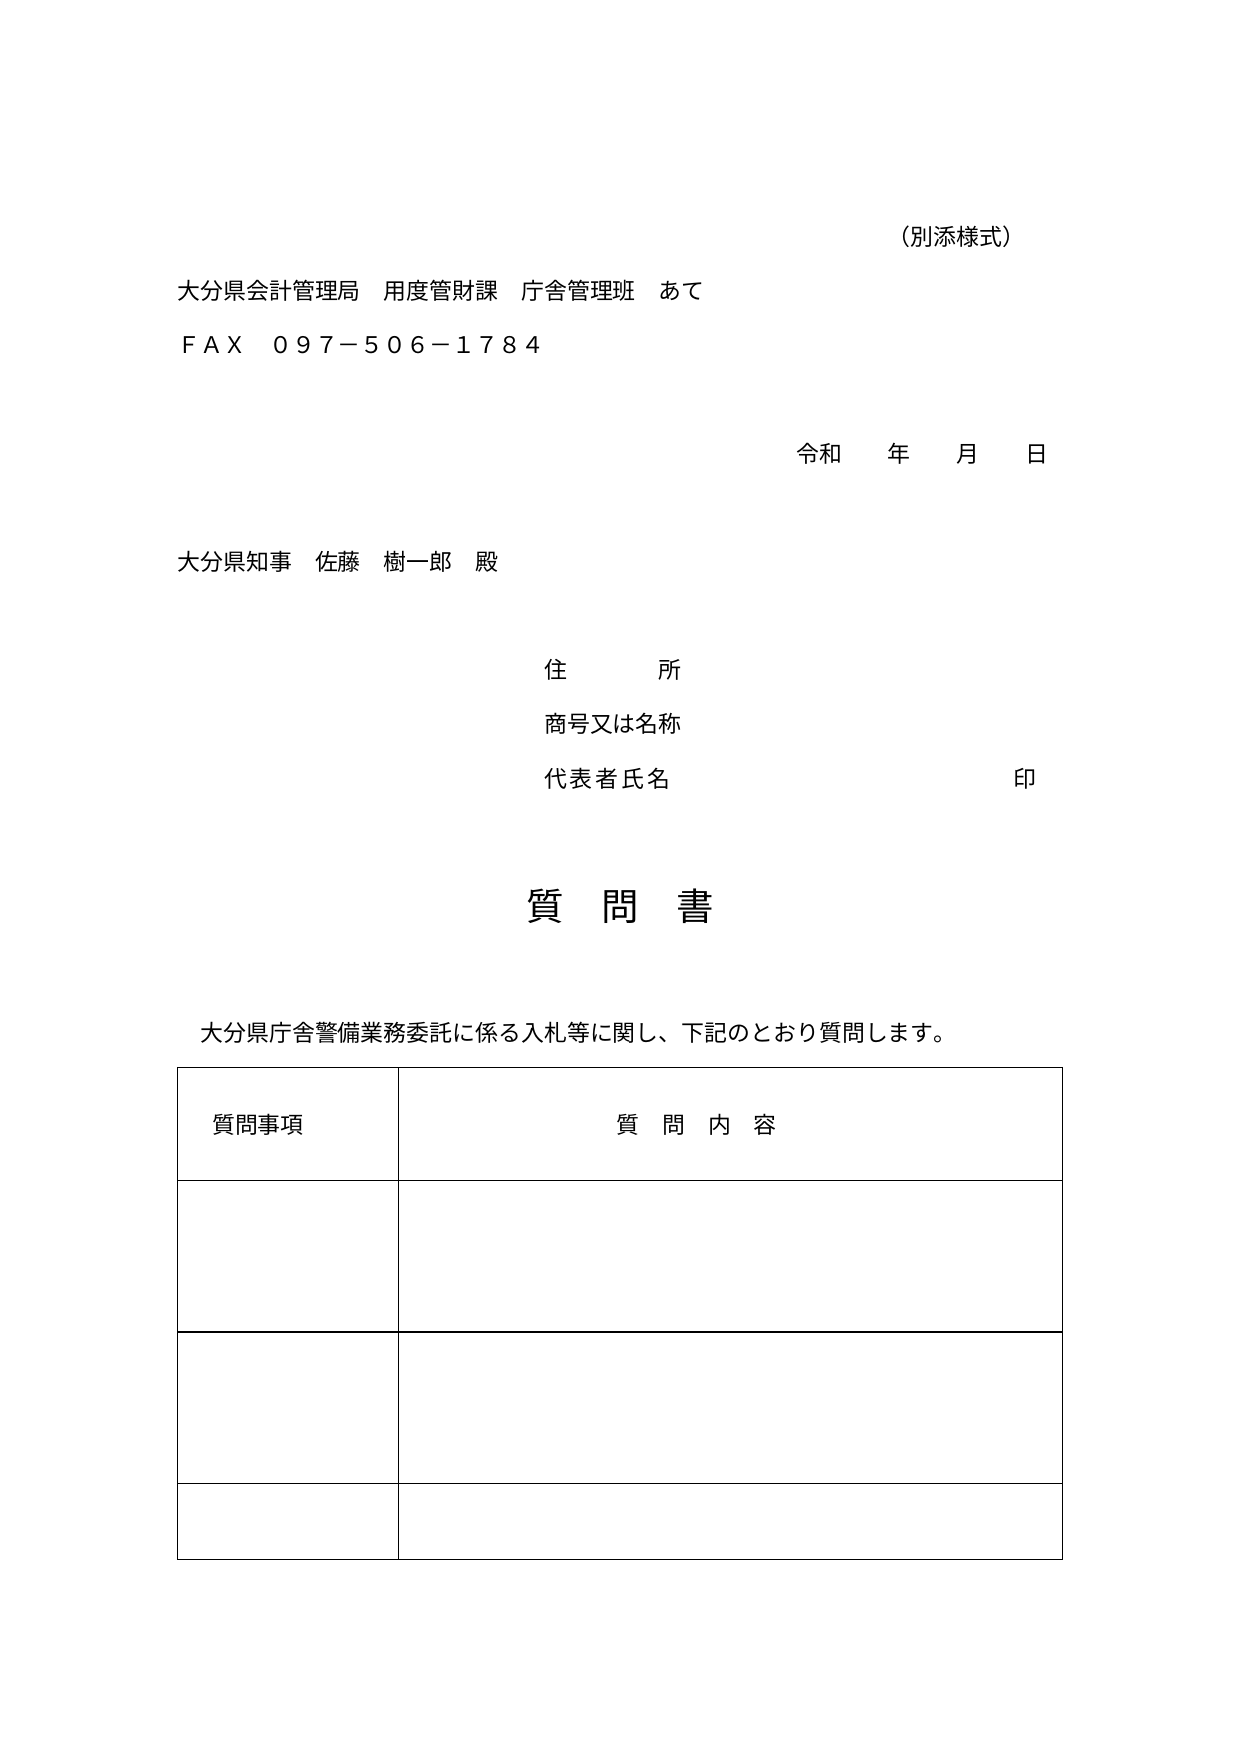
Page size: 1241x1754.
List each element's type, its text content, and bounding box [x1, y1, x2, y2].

text ＦＡＸ ０９７－５０６－１７８４ [177, 325, 1063, 363]
text 大分県庁舎警備業務委託に係る入札等に関し、下記のとおり質問します。 [177, 1013, 1063, 1050]
text 令和 年 月 日 [177, 433, 1063, 471]
text 住 所 [177, 650, 1063, 688]
table_cell [178, 1181, 398, 1331]
table_cell [178, 1333, 398, 1482]
table_cell [178, 1484, 398, 1558]
text 質 問 書 [177, 867, 1063, 942]
table_cell [399, 1484, 1062, 1558]
text 大分県会計管理局 用度管財課 庁舎管理班 あて [177, 271, 1063, 308]
text 大分県知事 佐藤 樹一郎 殿 [177, 542, 1063, 579]
text 商号又は名称 [177, 704, 1063, 742]
text （別添様式） [177, 217, 1063, 254]
text 代表者氏名 印 [177, 758, 1063, 796]
table_cell [399, 1181, 1062, 1331]
table_cell [399, 1333, 1062, 1482]
table_header 質 問 内 容 [399, 1068, 1062, 1180]
table_header 質問事項 [178, 1068, 398, 1180]
